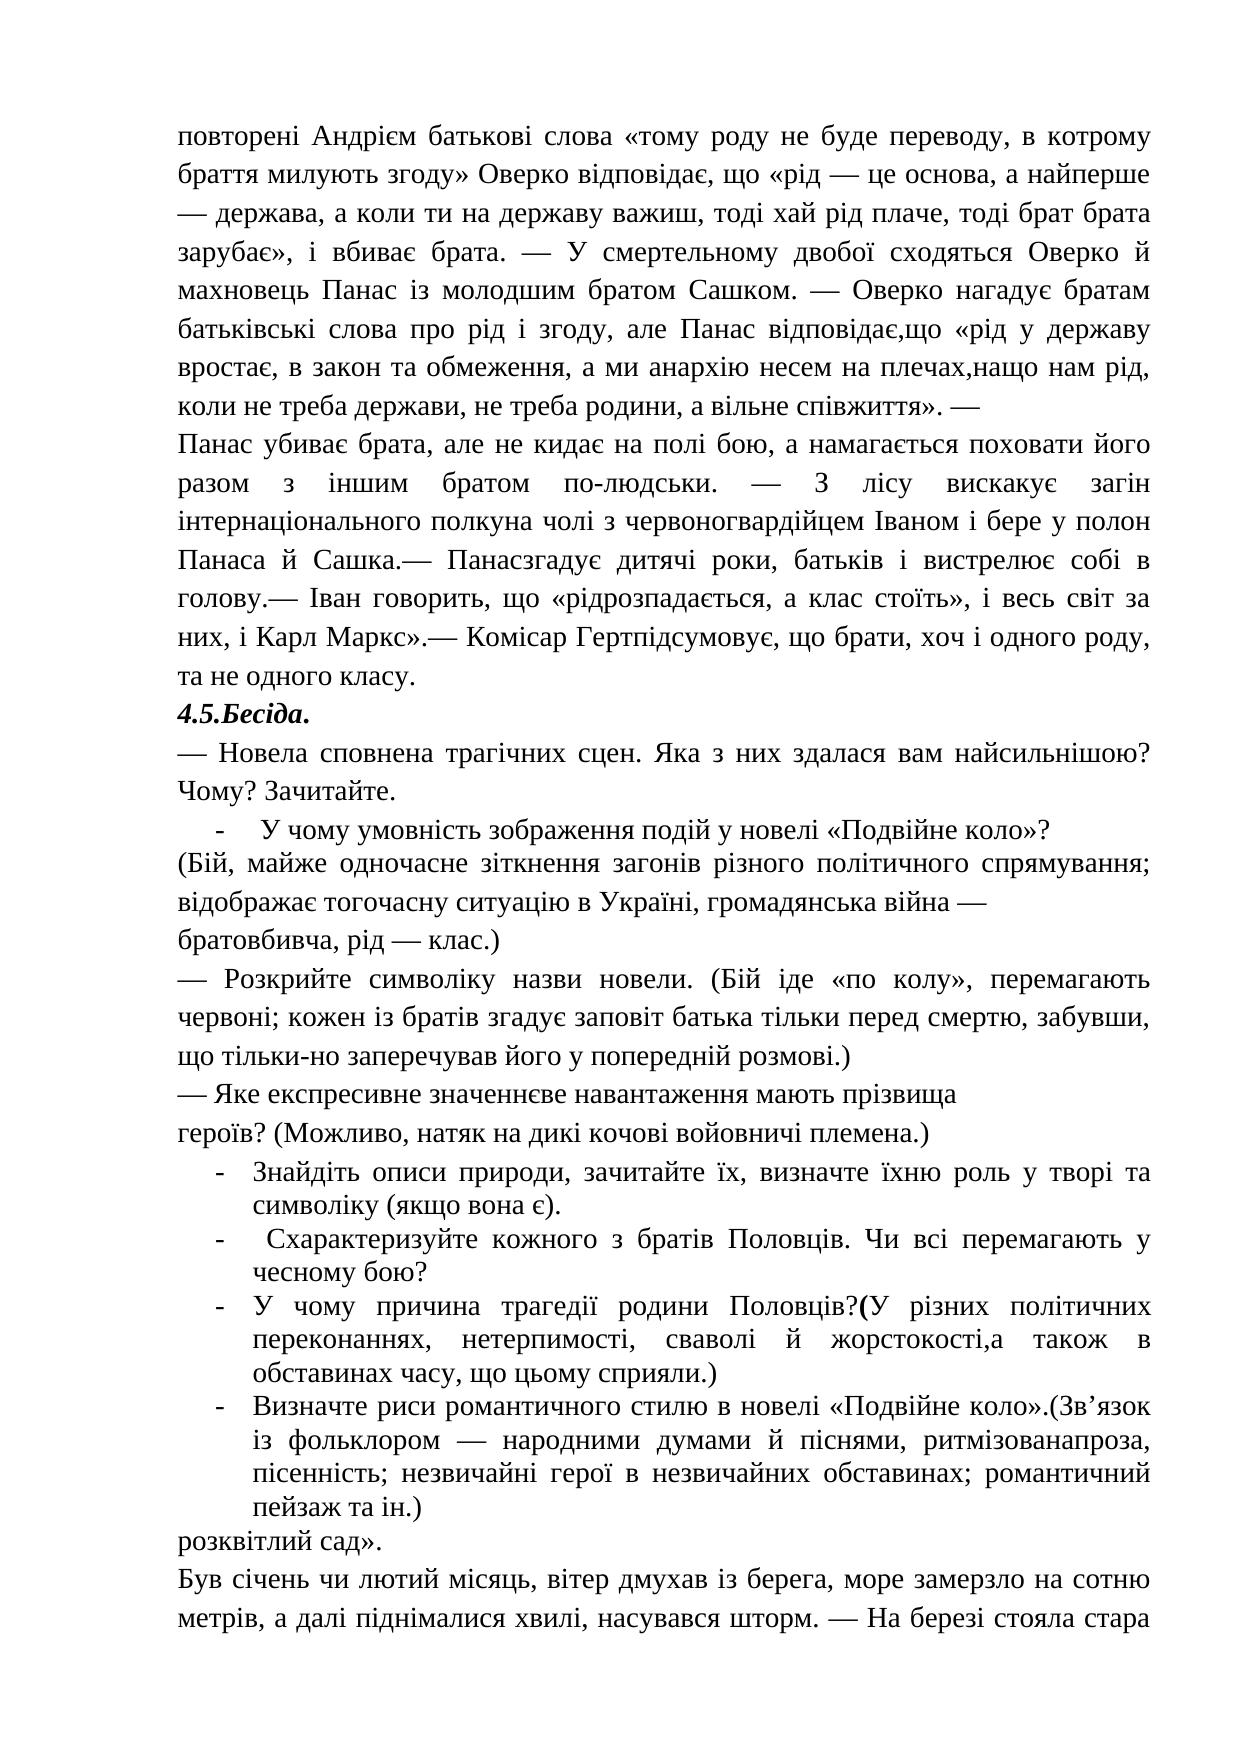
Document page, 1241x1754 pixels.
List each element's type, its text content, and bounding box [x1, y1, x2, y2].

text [177, 1561, 1152, 1633]
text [177, 118, 1152, 421]
text розквітлий сад». [177, 1523, 1152, 1556]
text Панас убиває брата, але не кидає на полі бою, а намагається поховати його разом з іншим братом по-людськи. — З лісу вискакує загін інтернаціонального полкуна чолі з червоногвардійцем Іваном і бере у полон Панаса й Сашка.— Панасзгадує дитячі роки, батьків і вистрелює собі в голову.— Іван говорить, що «рідрозпадається, а клас стоїть», і весь світ за них, і Карл Маркс».— Комісар Гертпідсумовує, що брати, хоч і одного роду, та не одного класу. [177, 426, 1152, 691]
text (Бій, майже одночасне зіткнення загонів різного політичного спрямування; відображає тогочасну ситуацію в Україні, громадянська війна — [177, 845, 1152, 917]
list У чому умовність зображення подій у новелі «Подвійне коло»? [215, 812, 1152, 845]
text братовбивча, рід — клас.) [177, 922, 1152, 956]
text — Новела сповнена трагічних сцен. Яка з них здалася вам найсильнішою? Чому? Зачитайте. [177, 735, 1152, 807]
text — Розкрийте символіку назви новели. (Бій іде «по колу», перемагають червоні; кожен із братів згадує заповіт батька тільки перед смертю, забувши, що тільки-но заперечував його у попередній розмові.) [177, 961, 1152, 1072]
text — Яке експресивне значеннєве навантаження мають прізвища [177, 1077, 1152, 1110]
text 4.5.Бесіда. [177, 696, 1152, 730]
list У чому причина трагедії родини Половців?(У різних політичних переконаннях, нетерпимості, сваволі й жорстокості,а також в обставинах часу, що цьому сприяли.) [215, 1288, 1152, 1388]
text героїв? (Можливо, натяк на дикі кочові войовничі племена.) [177, 1115, 1152, 1149]
list Знайдіть описи природи, зачитайте їх, визначте їхню роль у творі та символіку (якщо вона є). [215, 1154, 1152, 1221]
list Визначте риси романтичного стилю в новелі «Подвійне коло».(Зв’язок із фольклором — народними думами й піснями, ритмізованапроза, пісенність; незвичайні герої в незвичайних обставинах; романтичний пейзаж та ін.) [215, 1388, 1152, 1523]
list Схарактеризуйте кожного з братів Половців. Чи всі перемагають у чесному бою? [215, 1221, 1152, 1288]
